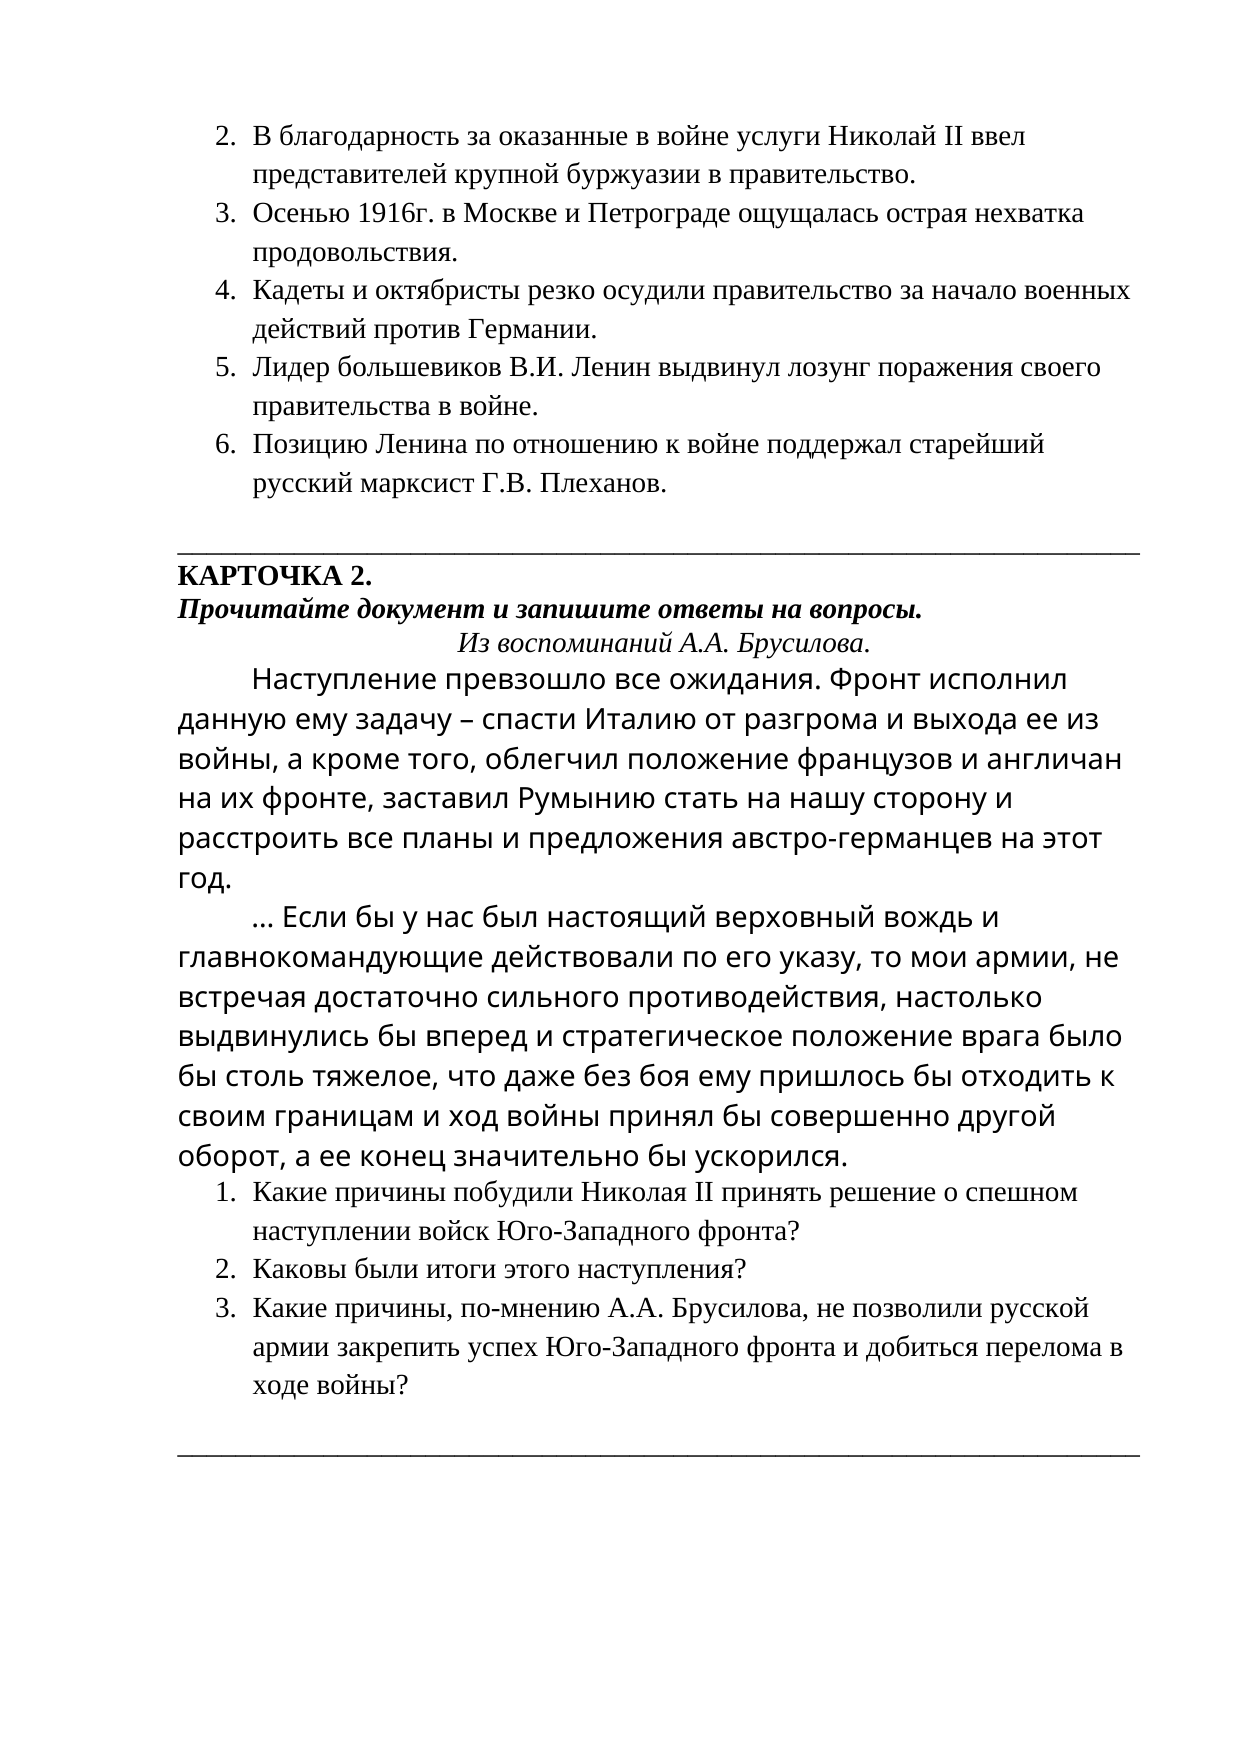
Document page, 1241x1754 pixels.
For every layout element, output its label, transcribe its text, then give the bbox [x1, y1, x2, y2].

text Из воспоминаний А.А. Брусилова. [177, 625, 1152, 658]
list Какие причины, по-мнению А.А. Брусилова, не позволили русской армии закрепить успех Юго-Западного фронта и добиться перелома в ходе войны? [215, 1290, 1152, 1401]
list Кадеты и октябристы резко осудили правительство за начало военных действий против Германии. [215, 272, 1152, 344]
list Какие причины побудили Николая II принять решение о спешном наступлении войск Юго-Западного фронта? [215, 1174, 1152, 1247]
text __________________________________________________________________ [177, 524, 1152, 558]
text Прочитайте документ и запишите ответы на вопросы. [177, 591, 1152, 625]
list Позицию Ленина по отношению к войне поддержал старейший русский марксист Г.В. Плеханов. [215, 426, 1152, 498]
text КАРТОЧКА 2. [177, 558, 1152, 591]
text Наступление превзошло все ожидания. Фронт исполнил данную ему задачу – спасти Италию от разгрома и выхода ее из войны, а кроме того, облегчил положение французов и англичан на их фронте, заставил Румынию стать на нашу сторону и расстроить все планы и предложения австро-германцев на этот год. [177, 658, 1152, 897]
list Осенью 1916г. в Москве и Петрограде ощущалась острая нехватка продовольствия. [215, 195, 1152, 267]
list Каковы были итоги этого наступления? [215, 1252, 1152, 1285]
text __________________________________________________________________ [177, 1427, 1152, 1460]
text … Если бы у нас был настоящий верховный вождь и главнокомандующие действовали по его указу, то мои армии, не встречая достаточно сильного противодействия, настолько выдвинулись бы вперед и стратегическое положение врага было бы столь тяжелое, что даже без боя ему пришлось бы отходить к своим границам и ход войны принял бы совершенно другой оборот, а ее конец значительно бы ускорился. [177, 897, 1152, 1174]
list В благодарность за оказанные в войне услуги Николай II ввел представителей крупной буржуазии в правительство. [215, 118, 1152, 190]
list Лидер большевиков В.И. Ленин выдвинул лозунг поражения своего правительства в войне. [215, 349, 1152, 421]
